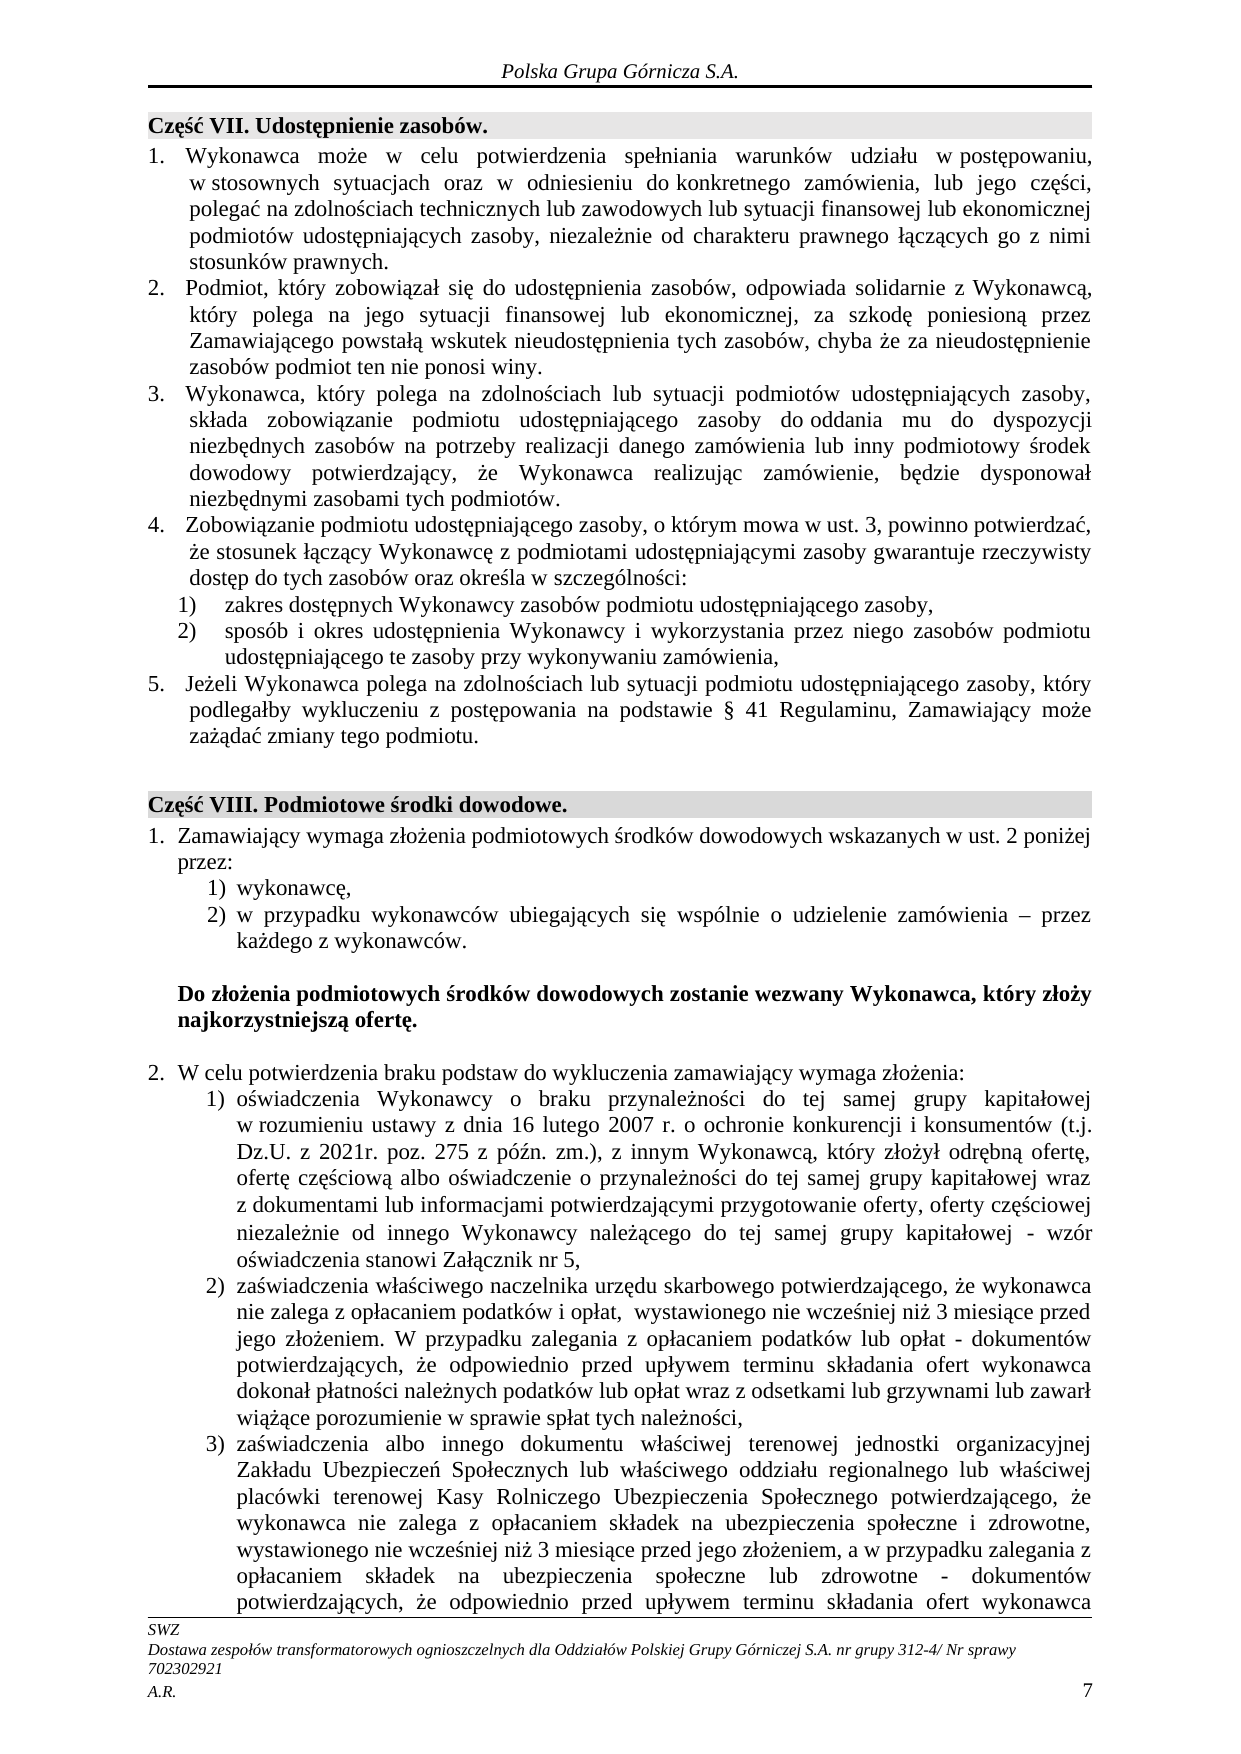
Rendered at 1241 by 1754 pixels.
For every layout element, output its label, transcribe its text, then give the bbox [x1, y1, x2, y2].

list Do złożenia podmiotowych środków dowodowych zostanie wezwany Wykonawca, który złoży najkorzystniejszą ofertę. [177, 980, 1092, 1032]
subtitle Część VIII. Podmiotowe środki dowodowe. [148, 791, 1092, 818]
list wykonawcę, [207, 874, 1092, 901]
list w przypadku wykonawców ubiegających się wspólnie o udzielenie zamówienia – przez każdego z wykonawców. [207, 901, 1092, 953]
list sposób i okres udostępnienia Wykonawcy i wykorzystania przez niego zasobów podmiotu udostępniającego te zasoby przy wykonywaniu zamówienia, [177, 617, 1092, 670]
list W celu potwierdzenia braku podstaw do wykluczenia zamawiający wymaga złożenia: [148, 1059, 1092, 1085]
list Wykonawca może w celu potwierdzenia spełniania warunków udziału w postępowaniu, w stosownych sytuacjach oraz w odniesieniu do konkretnego zamówienia, lub jego części, polegać na zdolnościach technicznych lub zawodowych lub sytuacji finansowej lub ekonomicznej podmiotów udostępniających zasoby, niezależnie od charakteru prawnego łączących go z nimi stosunków prawnych. [148, 143, 1092, 274]
list Wykonawca, który polega na zdolnościach lub sytuacji podmiotów udostępniających zasoby, składa zobowiązanie podmiotu udostępniającego zasoby do oddania mu do dyspozycji niezbędnych zasobów na potrzeby realizacji danego zamówienia lub inny podmiotowy środek dowodowy potwierdzający, że Wykonawca realizując zamówienie, będzie dysponował niezbędnymi zasobami tych podmiotów. [148, 380, 1092, 512]
list Zobowiązanie podmiotu udostępniającego zasoby, o którym mowa w ust. 3, powinno potwierdzać, że stosunek łączący Wykonawcę z podmiotami udostępniającymi zasoby gwarantuje rzeczywisty dostęp do tych zasobów oraz określa w szczególności: [148, 512, 1092, 591]
list zakres dostępnych Wykonawcy zasobów podmiotu udostępniającego zasoby, [177, 591, 1092, 617]
list zaświadczenia właściwego naczelnika urzędu skarbowego potwierdzającego, że wykonawca nie zalega z opłacaniem podatków i opłat, wystawionego nie wcześniej niż 3 miesiące przed jego złożeniem. W przypadku zalegania z opłacaniem podatków lub opłat - dokumentów potwierdzających, że odpowiednio przed upływem terminu składania ofert wykonawca dokonał płatności należnych podatków lub opłat wraz z odsetkami lub grzywnami lub zawarł wiążące porozumienie w sprawie spłat tych należności, [206, 1272, 1092, 1430]
list Podmiot, który zobowiązał się do udostępnienia zasobów, odpowiada solidarnie z Wykonawcą, który polega na jego sytuacji finansowej lub ekonomicznej, za szkodę poniesioną przez Zamawiającego powstałą wskutek nieudostępnienia tych zasobów, chyba że za nieudostępnienie zasobów podmiot ten nie ponosi winy. [148, 274, 1092, 380]
subtitle Część VII. Udostępnienie zasobów. [148, 112, 1092, 139]
list Jeżeli Wykonawca polega na zdolnościach lub sytuacji podmiotu udostępniającego zasoby, który podlegałby wykluczeniu z postępowania na podstawie § 41 Regulaminu, Zamawiający może zażądać zmiany tego podmiotu. [148, 670, 1092, 749]
list oświadczenia Wykonawcy o braku przynależności do tej samej grupy kapitałowej w rozumieniu ustawy z dnia 16 lutego 2007 r. o ochronie konkurencji i konsumentów (t.j. Dz.U. z 2021r. poz. 275 z późn. zm.), z innym Wykonawcą, który złożył odrębną ofertę, ofertę częściową albo oświadczenie o przynależności do tej samej grupy kapitałowej wraz z dokumentami lub informacjami potwierdzającymi przygotowanie oferty, oferty częściowej niezależnie od innego Wykonawcy należącego do tej samej grupy kapitałowej - wzór oświadczenia stanowi Załącznik nr 5, [206, 1085, 1092, 1272]
list Zamawiający wymaga złożenia podmiotowych środków dowodowych wskazanych w ust. 2 poniżej przez: [148, 822, 1092, 874]
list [206, 1430, 1092, 1615]
